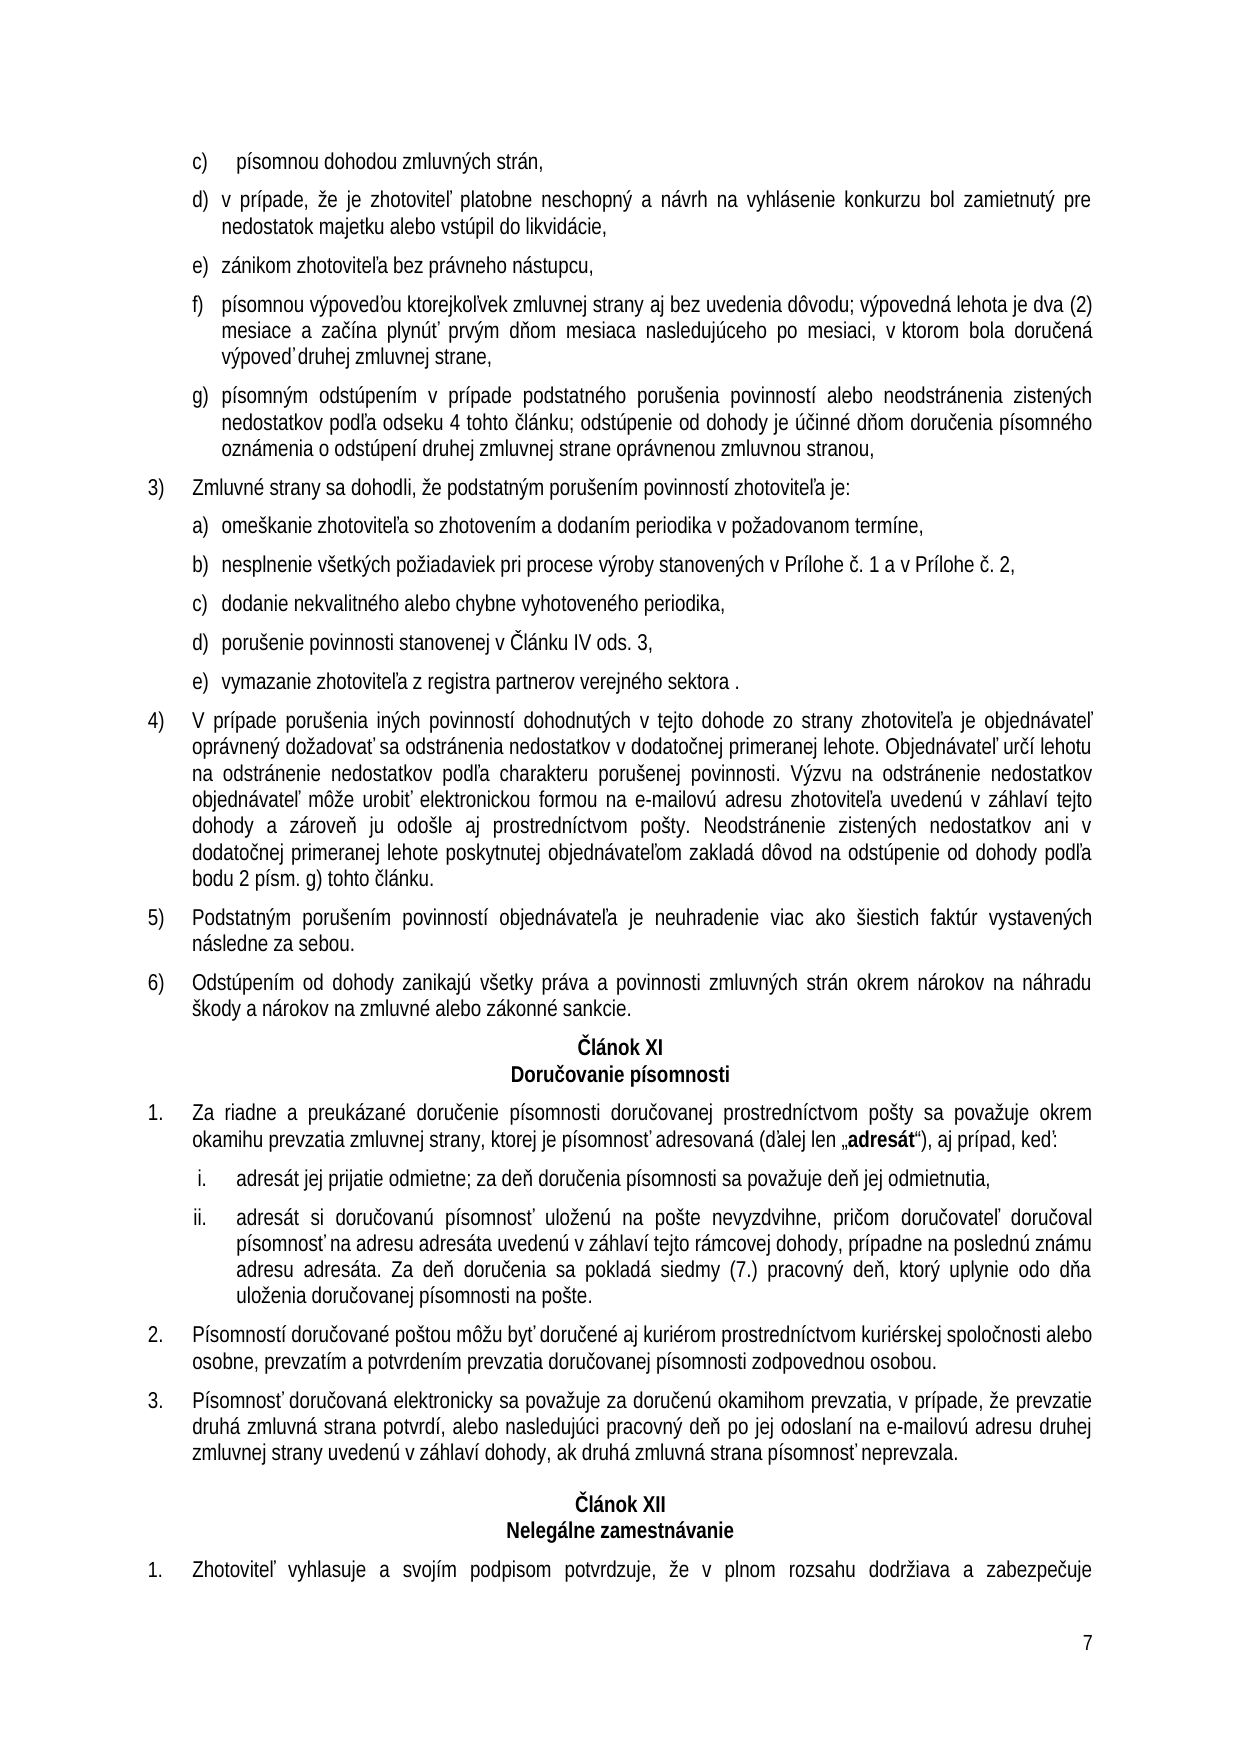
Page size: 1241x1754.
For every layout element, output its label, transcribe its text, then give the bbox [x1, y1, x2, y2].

list Písomnosť doručovaná elektronicky sa považuje za doručenú okamihom prevzatia, v prípade, že prevzatie druhá zmluvná strana potvrdí, alebo nasledujúci pracovný deň po jej odoslaní na e-mailovú adresu druhej zmluvnej strany uvedenú v záhlaví dohody, ak druhá zmluvná strana písomnosť neprevzala. [148, 1387, 1093, 1466]
list Odstúpením od dohody zanikajú všetky práva a povinnosti zmluvných strán okrem nárokov na náhradu škody a nárokov na zmluvné alebo zákonné sankcie. [148, 969, 1093, 1022]
subtitle Doručovanie písomnosti [148, 1061, 1093, 1087]
list písomnou výpoveďou ktorejkoľvek zmluvnej strany aj bez uvedenia dôvodu; výpovedná lehota je dva (2) mesiace a začína plynúť prvým dňom mesiaca nasledujúceho po mesiaci, v ktorom bola doručená výpoveď druhej zmluvnej strane, [192, 291, 1093, 369]
list písomnou dohodou zmluvných strán, [192, 148, 1093, 174]
list Písomností doručované poštou môžu byť doručené aj kuriérom prostredníctvom kuriérskej spoločnosti alebo osobne, prevzatím a potvrdením prevzatia doručovanej písomnosti zodpovednou osobou. [148, 1321, 1093, 1374]
list adresát si doručovanú písomnosť uloženú na pošte nevyzdvihne, pričom doručovateľ doručoval písomnosť na adresu adresáta uvedenú v záhlaví tejto rámcovej dohody, prípadne na poslednú známu adresu adresáta. Za deň doručenia sa pokladá siedmy (7.) pracovný deň, ktorý uplynie odo dňa uloženia doručovanej písomnosti na pošte. [207, 1203, 1093, 1309]
list vymazanie zhotoviteľa z registra partnerov verejného sektora . [192, 668, 1093, 694]
list Zmluvné strany sa dohodli, že podstatným porušením povinností zhotoviteľa je: [148, 474, 1093, 500]
list Za riadne a preukázané doručenie písomnosti doručovanej prostredníctvom pošty sa považuje okrem okamihu prevzatia zmluvnej strany, ktorej je písomnosť adresovaná (ďalej len „adresát“), aj prípad, keď: [148, 1099, 1093, 1152]
list písomným odstúpením v prípade podstatného porušenia povinností alebo neodstránenia zistených nedostatkov podľa odseku 4 tohto článku; odstúpenie od dohody je účinné dňom doručenia písomného oznámenia o odstúpení druhej zmluvnej strane oprávnenou zmluvnou stranou, [192, 382, 1093, 461]
list nesplnenie všetkých požiadaviek pri procese výroby stanovených v Prílohe č. 1 a v Prílohe č. 2, [192, 551, 1093, 578]
list adresát jej prijatie odmietne; za deň doručenia písomnosti sa považuje deň jej odmietnutia, [207, 1164, 1093, 1191]
list Podstatným porušením povinností objednávateľa je neuhradenie viac ako šiestich faktúr vystavených následne za sebou. [148, 904, 1093, 956]
list dodanie nekvalitného alebo chybne vyhotoveného periodika, [192, 590, 1093, 617]
subtitle Nelegálne zamestnávanie [148, 1517, 1093, 1543]
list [148, 1556, 1093, 1582]
text Článok XI [148, 1034, 1093, 1061]
list V prípade porušenia iných povinností dohodnutých v tejto dohode zo strany zhotoviteľa je objednávateľ oprávnený dožadovať sa odstránenia nedostatkov v dodatočnej primeranej lehote. Objednávateľ určí lehotu na odstránenie nedostatkov podľa charakteru porušenej povinnosti. Výzvu na odstránenie nedostatkov objednávateľ môže urobiť elektronickou formou na e-mailovú adresu zhotoviteľa uvedenú v záhlaví tejto dohody a zároveň ju odošle aj prostredníctvom pošty. Neodstránenie zistených nedostatkov ani v dodatočnej primeranej lehote poskytnutej objednávateľom zakladá dôvod na odstúpenie od dohody podľa bodu 2 písm. g) tohto článku. [148, 707, 1093, 891]
list porušenie povinnosti stanovenej v Článku IV ods. 3, [192, 629, 1093, 655]
subtitle Článok XII [148, 1491, 1093, 1517]
list zánikom zhotoviteľa bez právneho nástupcu, [192, 252, 1093, 278]
list v prípade, že je zhotoviteľ platobne neschopný a návrh na vyhlásenie konkurzu bol zamietnutý pre nedostatok majetku alebo vstúpil do likvidácie, [192, 186, 1093, 239]
list omeškanie zhotoviteľa so zhotovením a dodaním periodika v požadovanom termíne, [192, 512, 1093, 539]
